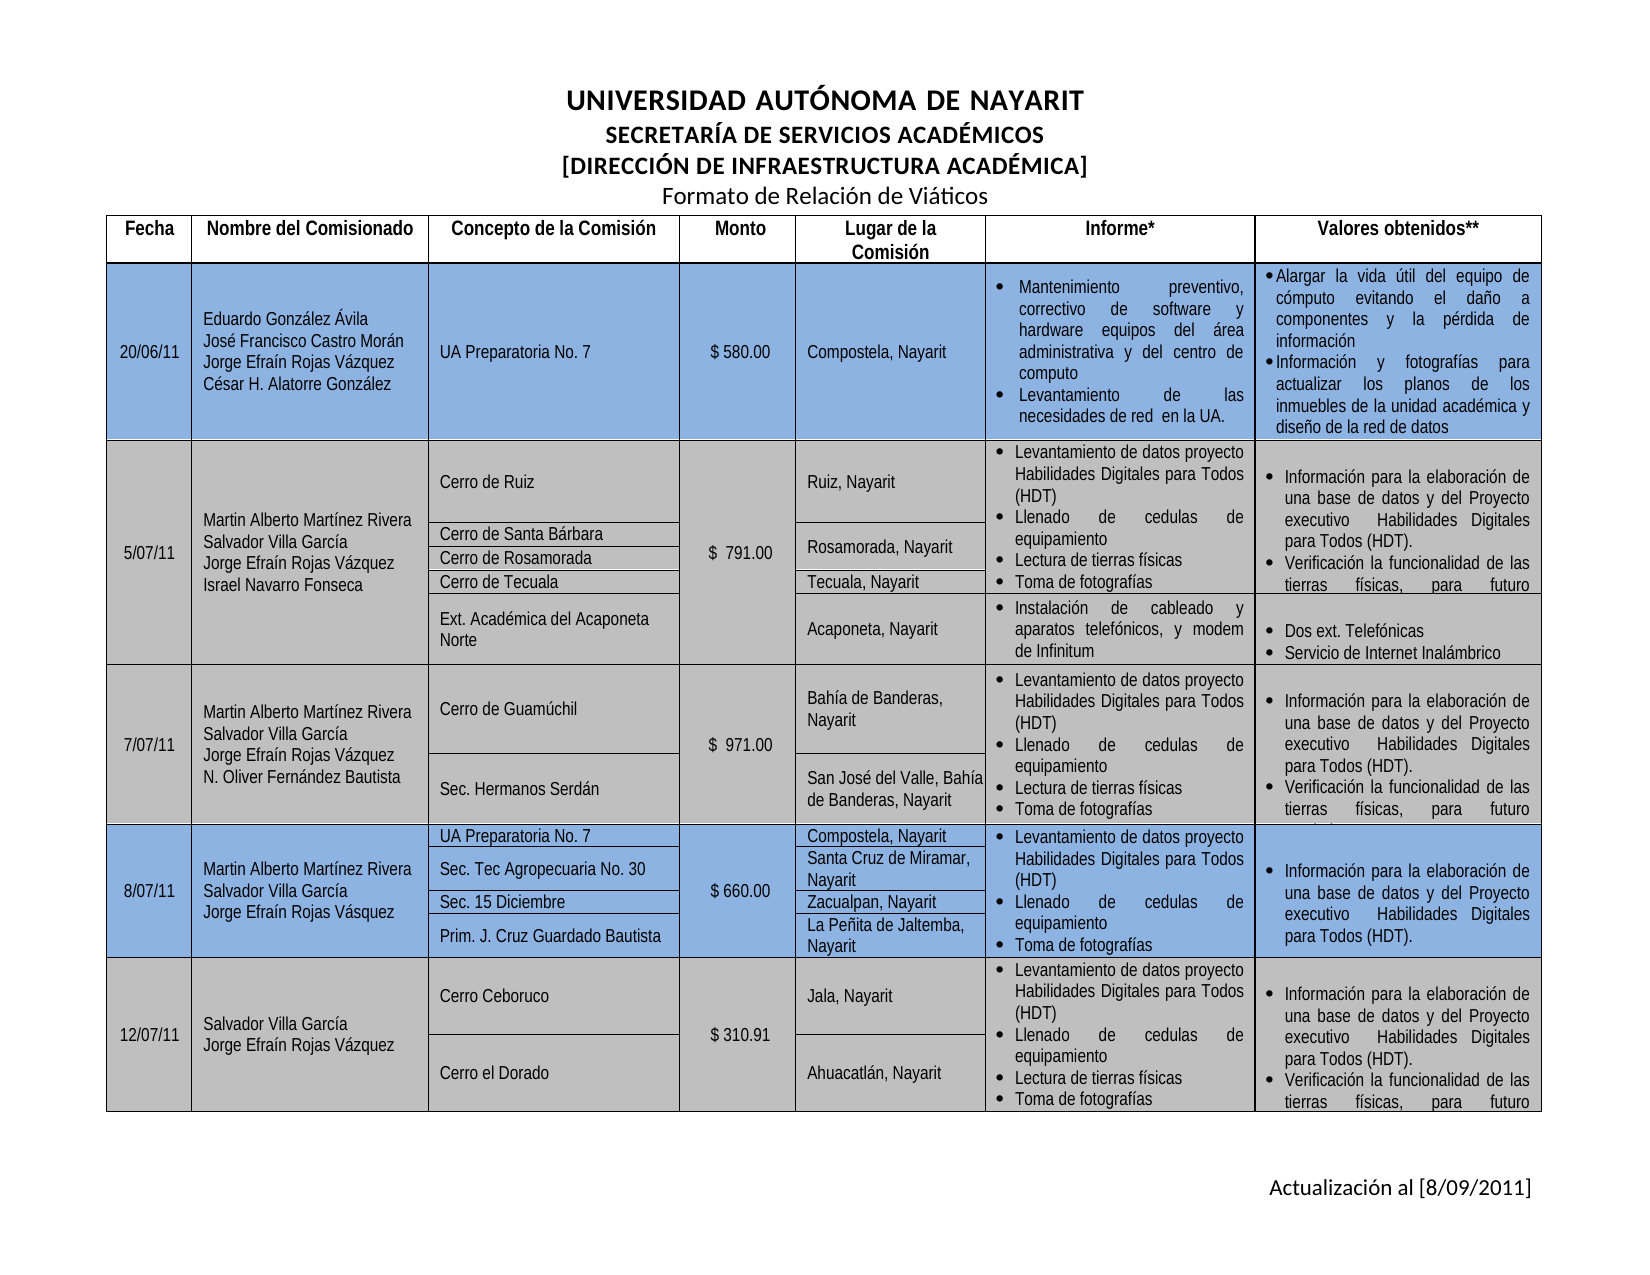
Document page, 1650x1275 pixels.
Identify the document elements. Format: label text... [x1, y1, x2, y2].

table_cell Levantamiento de datos proyecto Habilidades Digitales para Todos (HDT) Llenado de cedulas de equipamiento Lectura de tierras físicas Toma de fotografías [986, 958, 1254, 1111]
table_cell Dos ext. Telefónicas Servicio de Internet Inalámbrico [1256, 594, 1541, 664]
table_cell Instalación de cableado y aparatos telefónicos, y modem de Infinitum [986, 594, 1254, 664]
table_cell Levantamiento de datos proyecto Habilidades Digitales para Todos (HDT) Llenado de cedulas de equipamiento Toma de fotografías [986, 825, 1254, 957]
table_cell Rosamorada, Nayarit [796, 523, 985, 569]
table_cell Levantamiento de datos proyecto Habilidades Digitales para Todos (HDT) Llenado de cedulas de equipamiento Lectura de tierras físicas Toma de fotografías [986, 665, 1254, 823]
table_cell Cerro de Santa Bárbara [429, 523, 679, 546]
table_cell Acaponeta, Nayarit [796, 594, 985, 664]
table_cell Alargar la vida útil del equipo de cómputo evitando el daño a componentes y la pérdida de información Información y fotografías para actualizar los planos de los inmuebles de la unidad académica y diseño de la red de datos [1256, 264, 1541, 439]
table_cell $ 310.91 [680, 958, 795, 1111]
table_cell Martin Alberto Martínez Rivera Salvador Villa García Jorge Efraín Rojas Vázquez N. Oliver Fernández Bautista [192, 665, 428, 823]
table_cell Cerro de Ruiz [429, 441, 679, 522]
table_cell Jala, Nayarit [796, 958, 985, 1034]
table_cell Santa Cruz de Miramar, Nayarit [796, 847, 985, 890]
table_header Nombre del Comisionado [192, 216, 428, 262]
table_cell Cerro de Tecuala [429, 571, 679, 593]
table_cell 20/06/11 [107, 264, 191, 439]
table_cell $ 580.00 [680, 264, 795, 439]
table_header Lugar de la Comisión [796, 216, 985, 262]
table_cell Sec. Hermanos Serdán [429, 754, 679, 823]
table_cell Martin Alberto Martínez Rivera Salvador Villa García Jorge Efraín Rojas Vázquez Israel Navarro Fonseca [192, 441, 428, 664]
table_cell UA Preparatoria No. 7 [429, 825, 679, 846]
table_cell Ext. Académica del Acaponeta Norte [429, 594, 679, 664]
table_cell 5/07/11 [107, 441, 191, 664]
table_header Informe* [986, 216, 1254, 262]
table_cell 8/07/11 [107, 825, 191, 957]
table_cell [1256, 958, 1541, 1111]
table_cell Bahía de Banderas, Nayarit [796, 665, 985, 753]
table_cell Compostela, Nayarit [796, 825, 985, 846]
table_cell Salvador Villa García Jorge Efraín Rojas Vázquez [192, 958, 428, 1111]
table_cell Cerro de Guamúchil [429, 665, 679, 753]
table_cell Cerro el Dorado [429, 1035, 679, 1111]
table_cell Zacualpan, Nayarit [796, 891, 985, 913]
table_cell 12/07/11 [107, 958, 191, 1111]
table_cell Sec. 15 Diciembre [429, 891, 679, 913]
table_header Monto [680, 216, 795, 262]
table_cell Prim. J. Cruz Guardado Bautista [429, 914, 679, 957]
table_cell Ruiz, Nayarit [796, 441, 985, 522]
table_cell Cerro de Rosamorada [429, 547, 679, 569]
table_cell $ 971.00 [680, 665, 795, 823]
table_cell Ahuacatlán, Nayarit [796, 1035, 985, 1111]
table_cell 7/07/11 [107, 665, 191, 823]
table_cell La Peñita de Jaltemba, Nayarit [796, 914, 985, 957]
table_cell Información para la elaboración de una base de datos y del Proyecto executivo Habilidades Digitales para Todos (HDT). [1256, 825, 1541, 957]
table_cell Cerro Ceboruco [429, 958, 679, 1034]
table_cell $ 660.00 [680, 825, 795, 957]
table_cell $ 791.00 [680, 441, 795, 664]
table_cell Sec. Tec Agropecuaria No. 30 [429, 847, 679, 890]
table_cell Levantamiento de datos proyecto Habilidades Digitales para Todos (HDT) Llenado de cedulas de equipamiento Lectura de tierras físicas Toma de fotografías [986, 441, 1254, 593]
table_header Concepto de la Comisión [429, 216, 679, 262]
table_cell Compostela, Nayarit [796, 264, 985, 439]
table_header Valores obtenidos** [1256, 216, 1541, 262]
table_cell Eduardo González Ávila José Francisco Castro Morán Jorge Efraín Rojas Vázquez César H. Alatorre González [192, 264, 428, 439]
table_cell San José del Valle, Bahía de Banderas, Nayarit [796, 754, 985, 823]
table_cell Mantenimiento preventivo, correctivo de software y hardware equipos del área administrativa y del centro de computo Levantamiento de las necesidades de red en la UA. [986, 264, 1254, 439]
table_header Fecha [107, 216, 191, 262]
table_cell Martin Alberto Martínez Rivera Salvador Villa García Jorge Efraín Rojas Vásquez [192, 825, 428, 957]
table_cell UA Preparatoria No. 7 [429, 264, 679, 439]
table_cell Tecuala, Nayarit [796, 571, 985, 593]
